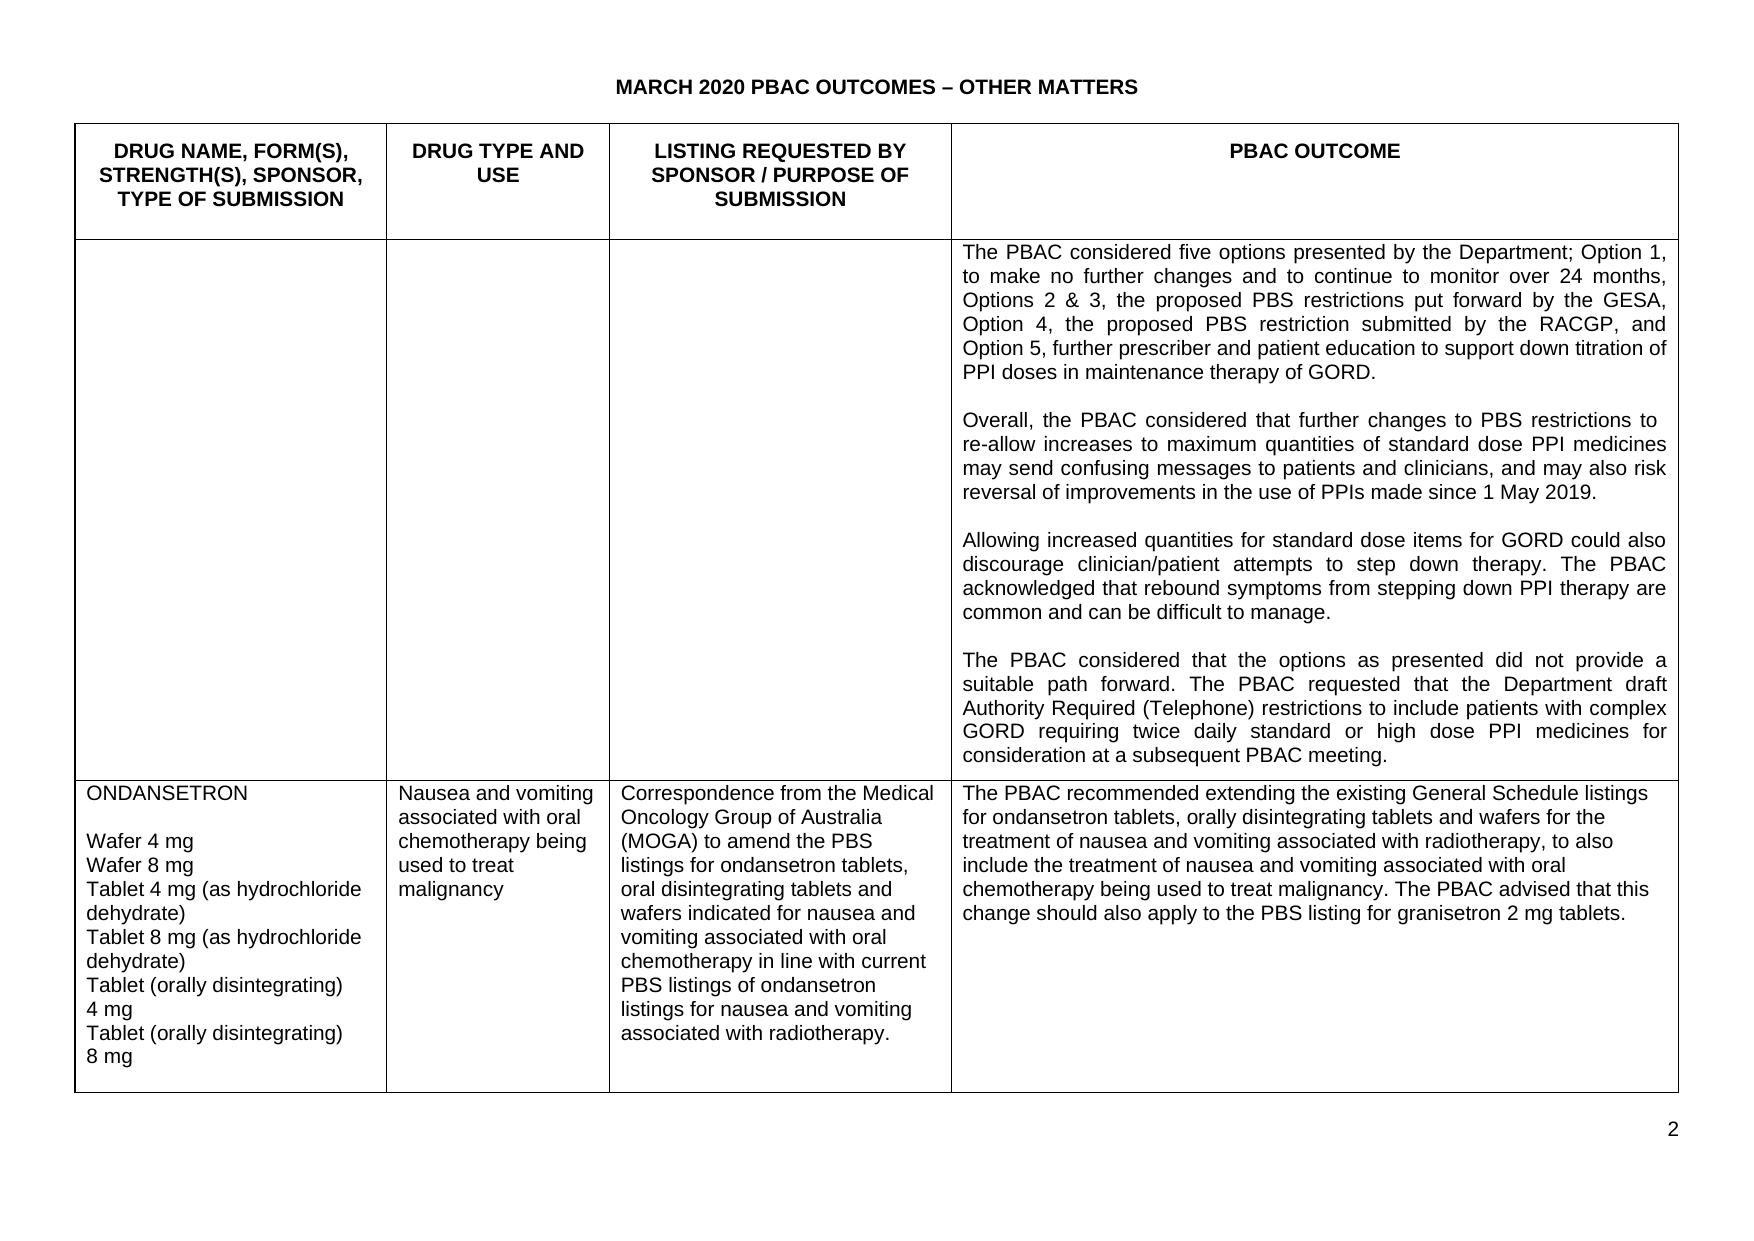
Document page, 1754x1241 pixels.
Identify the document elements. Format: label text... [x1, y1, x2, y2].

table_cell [610, 240, 951, 780]
table_header DRUG NAME, FORM(S), STRENGTH(S), SPONSOR, TYPE OF SUBMISSION [76, 124, 386, 239]
table_header LISTING REQUESTED BY SPONSOR / PURPOSE OF SUBMISSION [610, 124, 951, 239]
table_header PBAC OUTCOME [952, 124, 1678, 239]
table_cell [387, 781, 609, 1092]
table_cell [76, 240, 386, 780]
table_header DRUG TYPE AND USE [387, 124, 609, 239]
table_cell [76, 781, 386, 1092]
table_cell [387, 240, 609, 780]
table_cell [952, 781, 1678, 1092]
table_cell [610, 781, 951, 1092]
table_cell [952, 240, 1678, 780]
